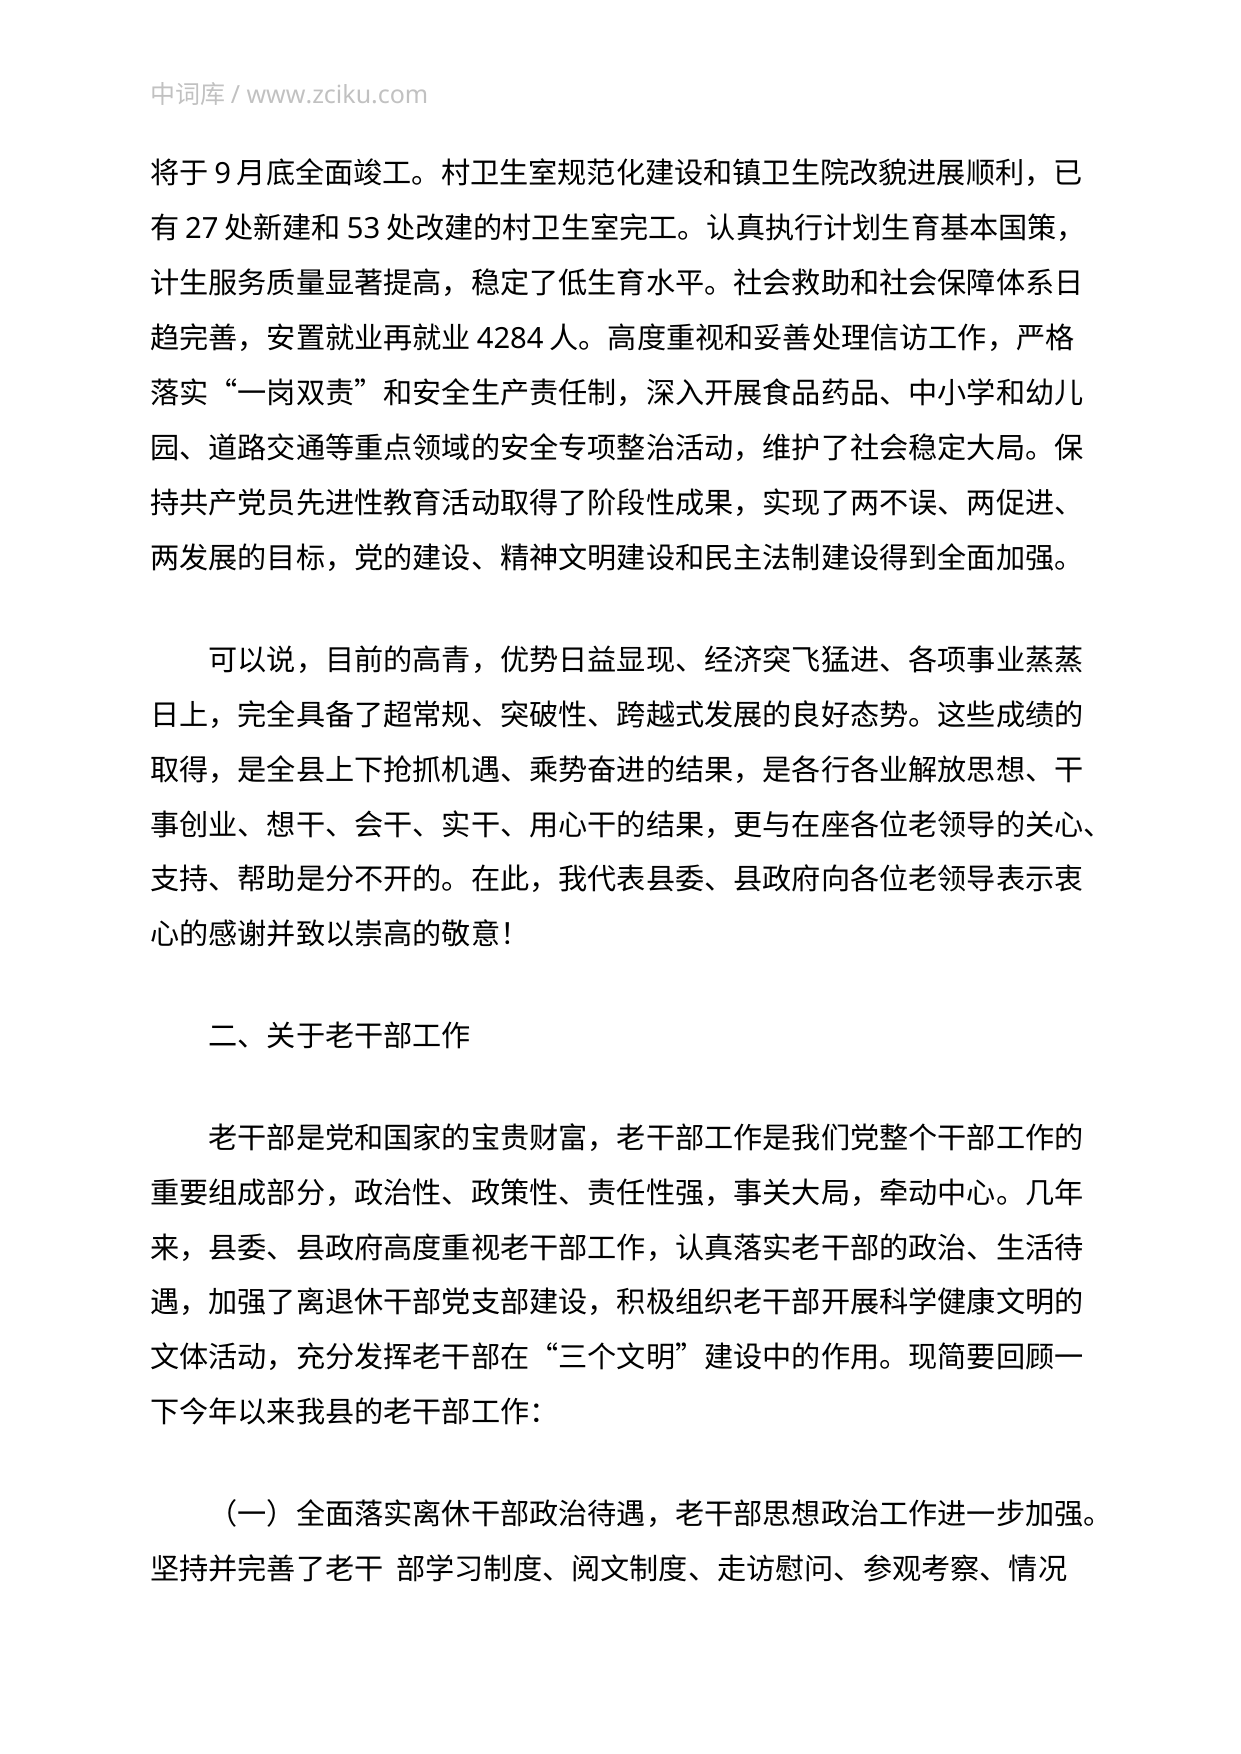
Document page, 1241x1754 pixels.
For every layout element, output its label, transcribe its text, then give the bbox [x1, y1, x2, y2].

text 老干部是党和国家的宝贵财富，老干部工作是我们党整个干部工作的重要组成部分，政治性、政策性、责任性强，事关大局，牵动中心。几年来，县委、县政府高度重视老干部工作，认真落实老干部的政治、生活待遇，加强了离退休干部党支部建设，积极组织老干部开展科学健康文明的文体活动，充分发挥老干部在“三个文明”建设中的作用。现简要回顾一下今年以来我县的老干部工作： [150, 1114, 1090, 1431]
text 可以说，目前的高青，优势日益显现、经济突飞猛进、各项事业蒸蒸日上，完全具备了超常规、突破性、跨越式发展的良好态势。这些成绩的取得，是全县上下抢抓机遇、乘势奋进的结果，是各行各业解放思想、干事创业、想干、会干、实干、用心干的结果，更与在座各位老领导的关心、支持、帮助是分不开的。在此，我代表县委、县政府向各位老领导表示衷心的感谢并致以崇高的敬意！ [150, 636, 1090, 953]
text 二、关于老干部工作 [150, 1013, 1090, 1055]
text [150, 1491, 1090, 1588]
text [150, 150, 1090, 577]
